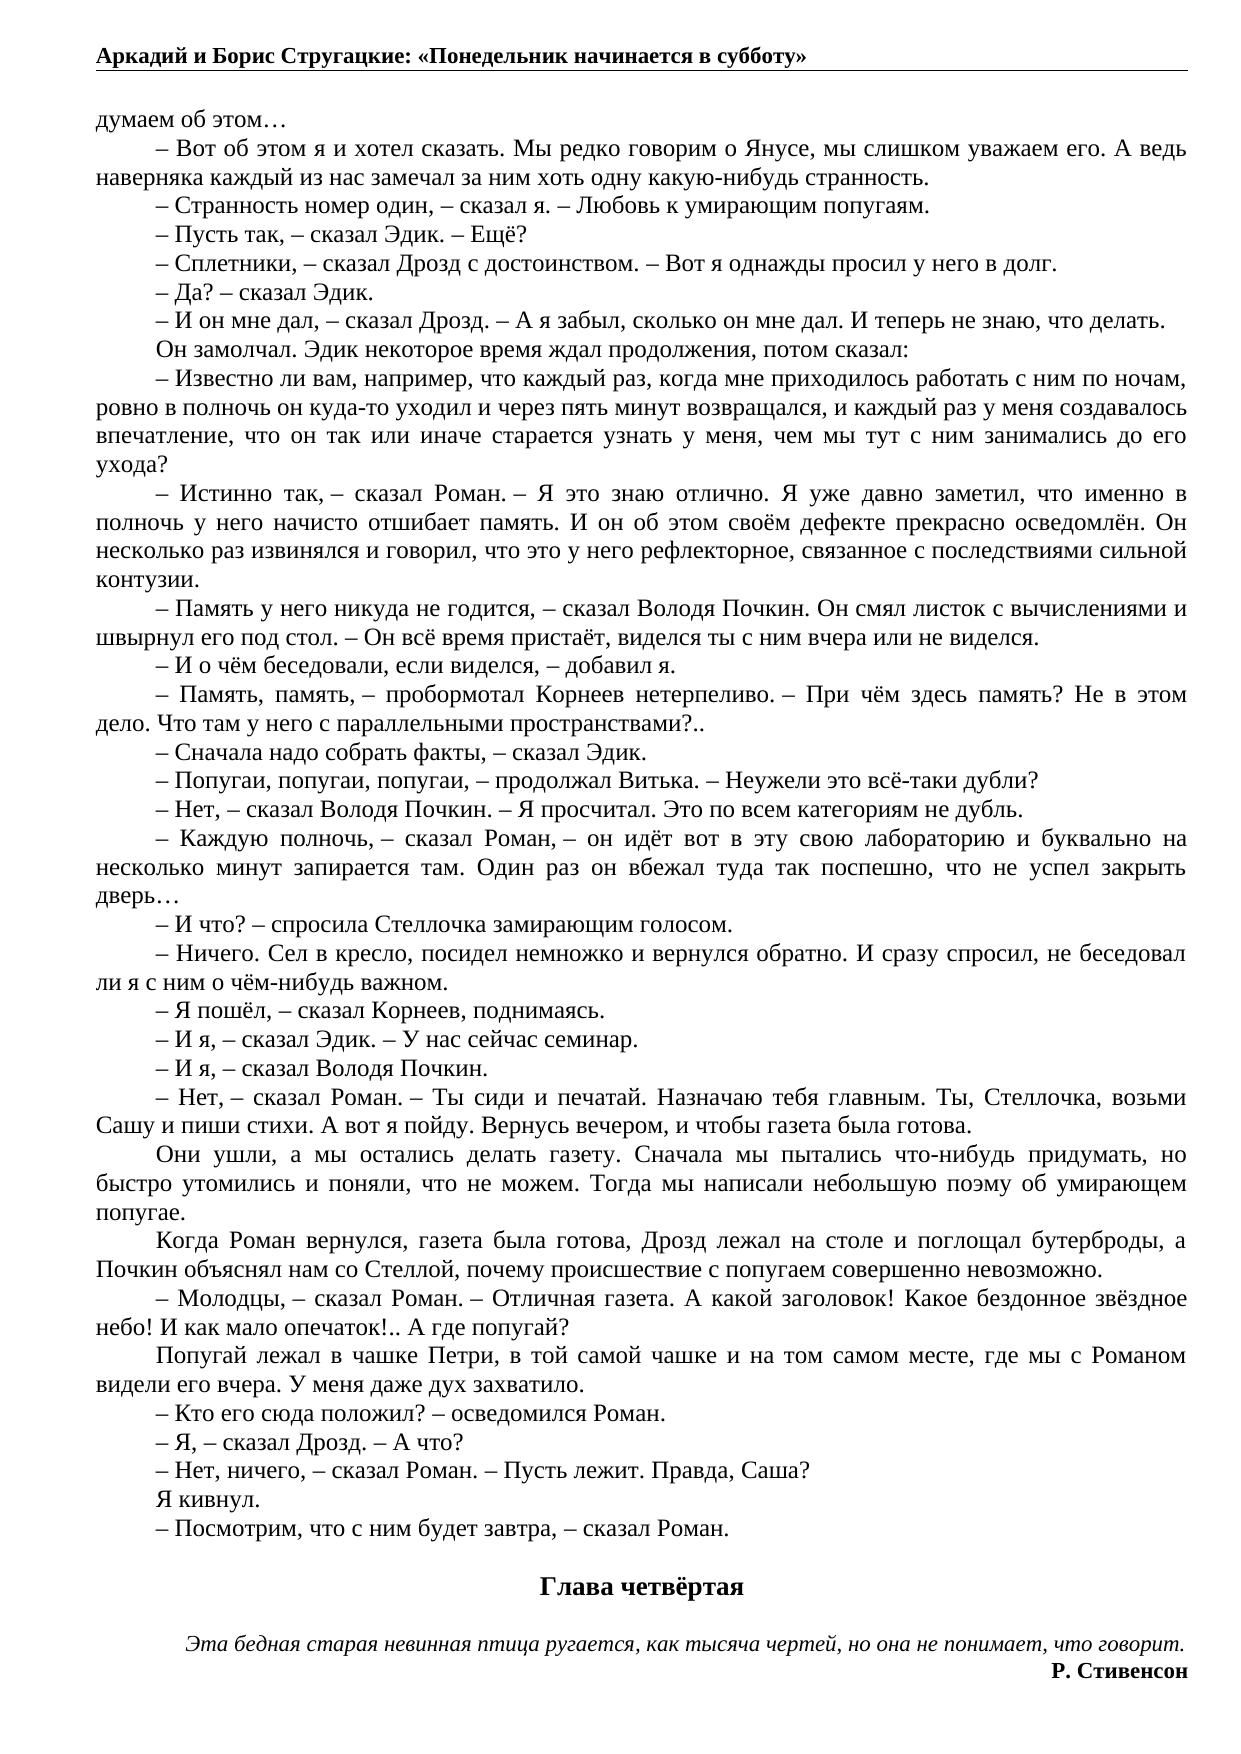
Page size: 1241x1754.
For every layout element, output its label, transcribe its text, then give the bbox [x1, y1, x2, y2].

text Р. Стивенсон [158, 1657, 1188, 1683]
text – И о чём беседовали, если виделся, – добавил я. [96, 650, 1188, 679]
text – Попугаи, попугаи, попугаи, – продолжал Витька. – Неужели это всё-таки дубли? [96, 765, 1188, 794]
text Они ушли, а мы остались делать газету. Сначала мы пытались что-нибудь придумать, но быстро утомились и поняли, что не можем. Тогда мы написали небольшую поэму об умирающем попугае. [96, 1139, 1188, 1225]
text – И я, – сказал Володя Почкин. [96, 1053, 1188, 1082]
text Попугай лежал в чашке Петри, в той самой чашке и на том самом месте, где мы с Романом видели его вчера. У меня даже дух захватило. [96, 1340, 1188, 1398]
text – Посмотрим, что с ним будет завтра, – сказал Роман. [96, 1513, 1188, 1542]
text – Да? – сказал Эдик. [96, 277, 1188, 305]
text – И я, – сказал Эдик. – У нас сейчас семинар. [96, 1024, 1188, 1053]
text – Странность номер один, – сказал я. – Любовь к умирающим попугаям. [96, 190, 1188, 219]
text – Сплетники, – сказал Дрозд с достоинством. – Вот я однажды просил у него в долг. [96, 248, 1188, 277]
text – Известно ли вам, например, что каждый раз, когда мне приходилось работать с ним по ночам, ровно в полночь он куда-то уходил и через пять минут возвращался, и каждый раз у меня создавалось впечатление, что он так или иначе старается узнать у меня, чем мы тут с ним занимались до его ухода? [96, 363, 1188, 478]
text – Я пошёл, – сказал Корнеев, поднимаясь. [96, 995, 1188, 1024]
text – Пусть так, – сказал Эдик. – Ещё? [96, 219, 1188, 248]
text – Я, – сказал Дрозд. – А что? [96, 1427, 1188, 1455]
text – Каждую полночь, – сказал Роман, – он идёт вот в эту свою лабораторию и буквально на несколько минут запирается там. Один раз он вбежал туда так поспешно, что не успел закрыть дверь… [96, 823, 1188, 909]
text – Вот об этом я и хотел сказать. Мы редко говорим о Янусе, мы слишком уважаем его. А ведь наверняка каждый из нас замечал за ним хоть одну какую-нибудь странность. [96, 133, 1188, 190]
text – Сначала надо собрать факты, – сказал Эдик. [96, 737, 1188, 765]
text – Память у него никуда не годится, – сказал Володя Почкин. Он смял листок с вычислениями и швырнул его под стол. – Он всё время пристаёт, виделся ты с ним вчера или не виделся. [96, 593, 1188, 650]
text Когда Роман вернулся, газета была готова, Дрозд лежал на столе и поглощал бутерброды, а Почкин объяснял нам со Стеллой, почему происшествие с попугаем совершенно невозможно. [96, 1225, 1188, 1283]
text – Нет, – сказал Роман. – Ты сиди и печатай. Назначаю тебя главным. Ты, Стеллочка, возьми Сашу и пиши стихи. А вот я пойду. Вернусь вечером, и чтобы газета была готова. [96, 1082, 1188, 1139]
text – Нет, – сказал Володя Почкин. – Я просчитал. Это по всем категориям не дубль. [96, 794, 1188, 823]
text – И что? – спросила Стеллочка замирающим голосом. [96, 909, 1188, 938]
text – И он мне дал, – сказал Дрозд. – А я забыл, сколько он мне дал. И теперь не знаю, что делать. [96, 305, 1188, 334]
text – Кто его сюда положил? – осведомился Роман. [96, 1398, 1188, 1427]
text – Нет, ничего, – сказал Роман. – Пусть лежит. Правда, Саша? [96, 1455, 1188, 1484]
text Я кивнул. [96, 1484, 1188, 1513]
text – Молодцы, – сказал Роман. – Отличная газета. А какой заголовок! Какое бездонное звёздное небо! И как мало опечаток!.. А где попугай? [96, 1283, 1188, 1340]
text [96, 104, 1188, 133]
subtitle Глава четвёртая [96, 1570, 1188, 1602]
text – Ничего. Сел в кресло, посидел немножко и вернулся обратно. И сразу спросил, не беседовал ли я с ним о чём-нибудь важном. [96, 938, 1188, 995]
text – Память, память, – пробормотал Корнеев нетерпеливо. – При чём здесь память? Не в этом дело. Что там у него с параллельными пространствами?.. [96, 679, 1188, 737]
text Эта бедная старая невинная птица ругается, как тысяча чертей, но она не понимает, что говорит. [158, 1630, 1188, 1657]
text Он замолчал. Эдик некоторое время ждал продолжения, потом сказал: [96, 334, 1188, 363]
text – Истинно так, – сказал Роман. – Я это знаю отлично. Я уже давно заметил, что именно в полночь у него начисто отшибает память. И он об этом своём дефекте прекрасно осведомлён. Он несколько раз извинялся и говорил, что это у него рефлекторное, связанное с последствиями сильной контузии. [96, 478, 1188, 593]
